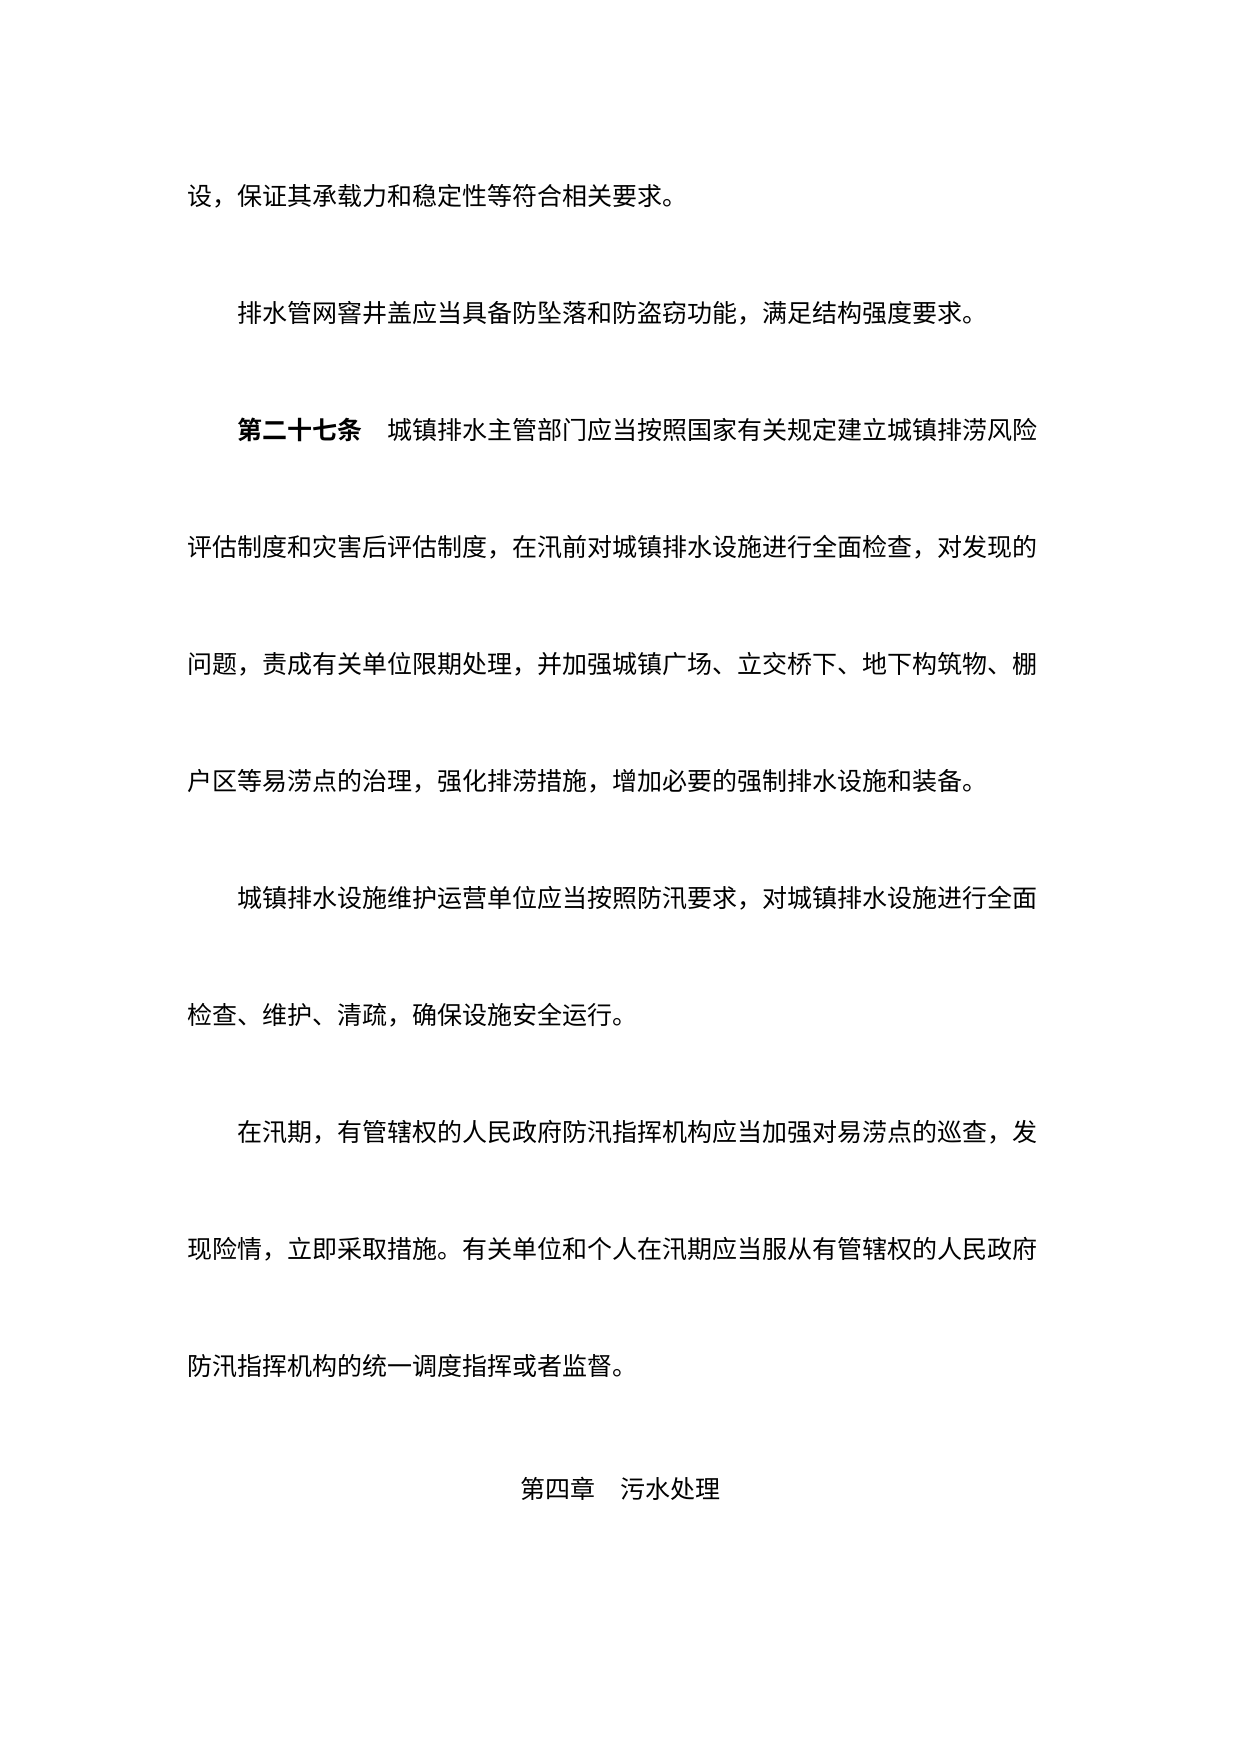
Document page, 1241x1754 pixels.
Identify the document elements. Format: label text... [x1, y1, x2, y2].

text 第四章 污水处理 [187, 1455, 1053, 1520]
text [187, 162, 1053, 1397]
